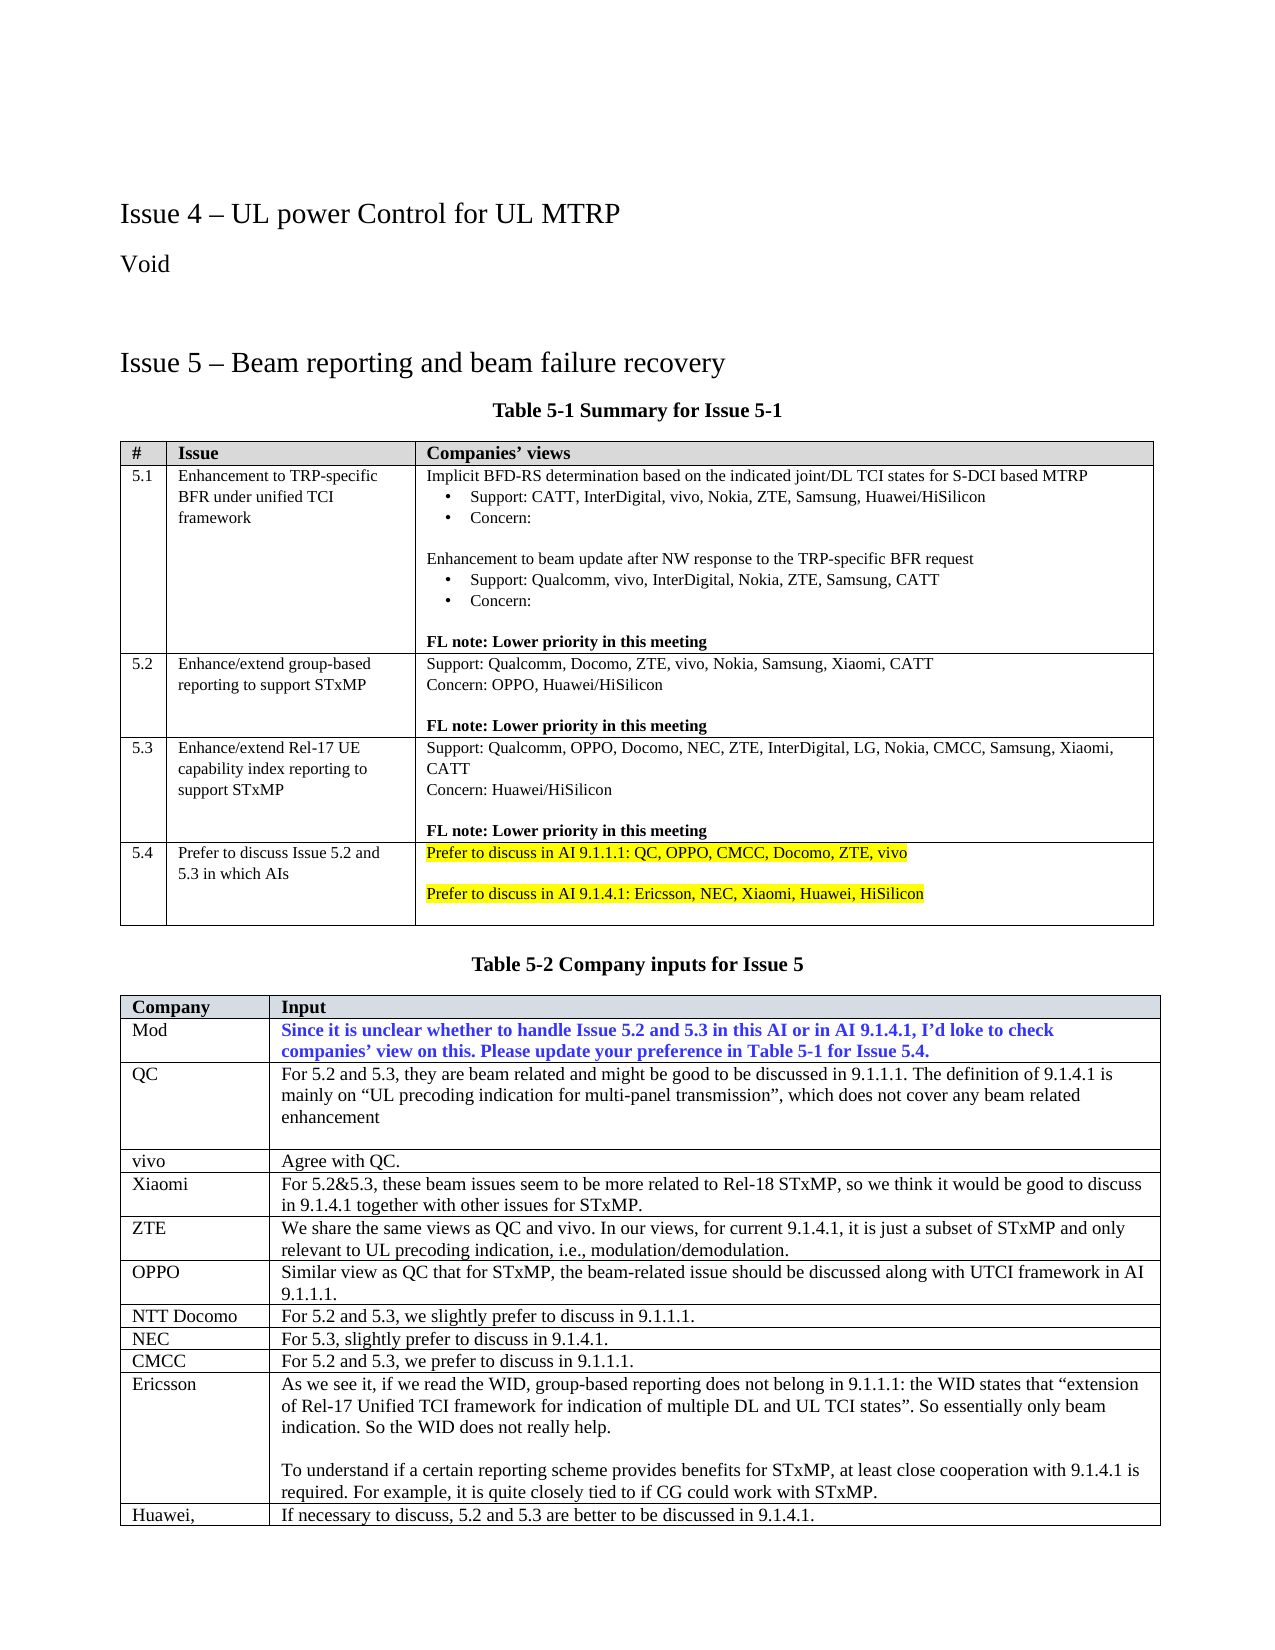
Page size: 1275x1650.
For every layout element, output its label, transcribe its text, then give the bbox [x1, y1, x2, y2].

table_header Input [270, 996, 1160, 1018]
table_cell Xiaomi [121, 1173, 269, 1216]
text Table 5-1 Summary for Issue 5-1 [120, 398, 1155, 422]
table_cell Ericsson [121, 1373, 269, 1502]
table_cell Implicit BFD-RS determination based on the indicated joint/DL TCI states for S-DCI based MTRP Support: CATT, InterDigital, vivo, Nokia, ZTE, Samsung, Huawei/HiSilicon Concern: Enhancement to beam update after NW response to the TRP-specific BFR request Support: Qualcomm, vivo, InterDigital, Nokia, ZTE, Samsung, CATT Concern: FL note: Lower priority in this meeting [416, 466, 1153, 653]
table_cell NTT Docomo [121, 1305, 269, 1327]
table_cell We share the same views as QC and vivo. In our views, for current 9.1.4.1, it is just a subset of STxMP and only relevant to UL precoding indication, i.e., modulation/demodulation. [270, 1217, 1160, 1260]
table_cell For 5.2 and 5.3, they are beam related and might be good to be discussed in 9.1.1.1. The definition of 9.1.4.1 is mainly on “UL precoding indication for multi-panel transmission”, which does not cover any beam related enhancement [270, 1063, 1160, 1149]
table_cell Similar view as QC that for STxMP, the beam-related issue should be discussed along with UTCI framework in AI 9.1.1.1. [270, 1261, 1160, 1304]
table_cell For 5.2 and 5.3, we prefer to discuss in 9.1.1.1. [270, 1350, 1160, 1372]
table_cell Support: Qualcomm, OPPO, Docomo, NEC, ZTE, InterDigital, LG, Nokia, CMCC, Samsung, Xiaomi, CATT Concern: Huawei/HiSilicon FL note: Lower priority in this meeting [416, 738, 1153, 842]
table_cell As we see it, if we read the WID, group-based reporting does not belong in 9.1.1.1: the WID states that “extension of Rel-17 Unified TCI framework for indication of multiple DL and UL TCI states”. So essentially only beam indication. So the WID does not really help. To understand if a certain reporting scheme provides benefits for STxMP, at least close cooperation with 9.1.4.1 is required. For example, it is quite closely tied to if CG could work with STxMP. [270, 1373, 1160, 1502]
table_cell Since it is unclear whether to handle Issue 5.2 and 5.3 in this AI or in AI 9.1.4.1, I’d loke to check companies’ view on this. Please update your preference in Table 5-1 for Issue 5.4. [270, 1019, 1160, 1062]
subtitle Issue 4 – UL power Control for UL MTRP [120, 197, 1155, 230]
table_header # [121, 442, 166, 465]
text Void [120, 249, 1155, 278]
table_cell Mod [121, 1019, 269, 1062]
table_cell 5.3 [121, 738, 166, 842]
table_cell Prefer to discuss Issue 5.2 and 5.3 in which AIs [167, 843, 415, 925]
table_cell 5.1 [121, 466, 166, 653]
table_cell OPPO [121, 1261, 269, 1304]
table_cell Prefer to discuss in AI 9.1.1.1: QC, OPPO, CMCC, Docomo, ZTE, vivo Prefer to discuss in AI 9.1.4.1: Ericsson, NEC, Xiaomi, Huawei, HiSilicon [416, 843, 1153, 925]
table_cell QC [121, 1063, 269, 1149]
table_cell Huawei, HiSilicon [121, 1504, 269, 1525]
table_cell Support: Qualcomm, Docomo, ZTE, vivo, Nokia, Samsung, Xiaomi, CATT Concern: OPPO, Huawei/HiSilicon FL note: Lower priority in this meeting [416, 654, 1153, 737]
table_cell For 5.2&5.3, these beam issues seem to be more related to Rel-18 STxMP, so we think it would be good to discuss in 9.1.4.1 together with other issues for STxMP. [270, 1173, 1160, 1216]
table_cell CMCC [121, 1350, 269, 1372]
text Table 5-2 Company inputs for Issue 5 [120, 952, 1155, 976]
table_header Issue [167, 442, 415, 465]
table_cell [270, 1504, 1160, 1525]
table_cell Enhance/extend group-based reporting to support STxMP [167, 654, 415, 737]
table_cell 5.2 [121, 654, 166, 737]
table_cell Enhancement to TRP-specific BFR under unified TCI framework [167, 466, 415, 653]
table_cell vivo [121, 1150, 269, 1172]
table_cell 5.4 [121, 843, 166, 925]
table_cell For 5.3, slightly prefer to discuss in 9.1.4.1. [270, 1328, 1160, 1349]
table_cell For 5.2 and 5.3, we slightly prefer to discuss in 9.1.1.1. [270, 1305, 1160, 1327]
table_cell Agree with QC. [270, 1150, 1160, 1172]
table_header Companies’ views [416, 442, 1153, 465]
table_cell NEC [121, 1328, 269, 1349]
table_cell Enhance/extend Rel-17 UE capability index reporting to support STxMP [167, 738, 415, 842]
table_header Company [121, 996, 269, 1018]
table_cell ZTE [121, 1217, 269, 1260]
subtitle Issue 5 – Beam reporting and beam failure recovery [120, 345, 1155, 379]
